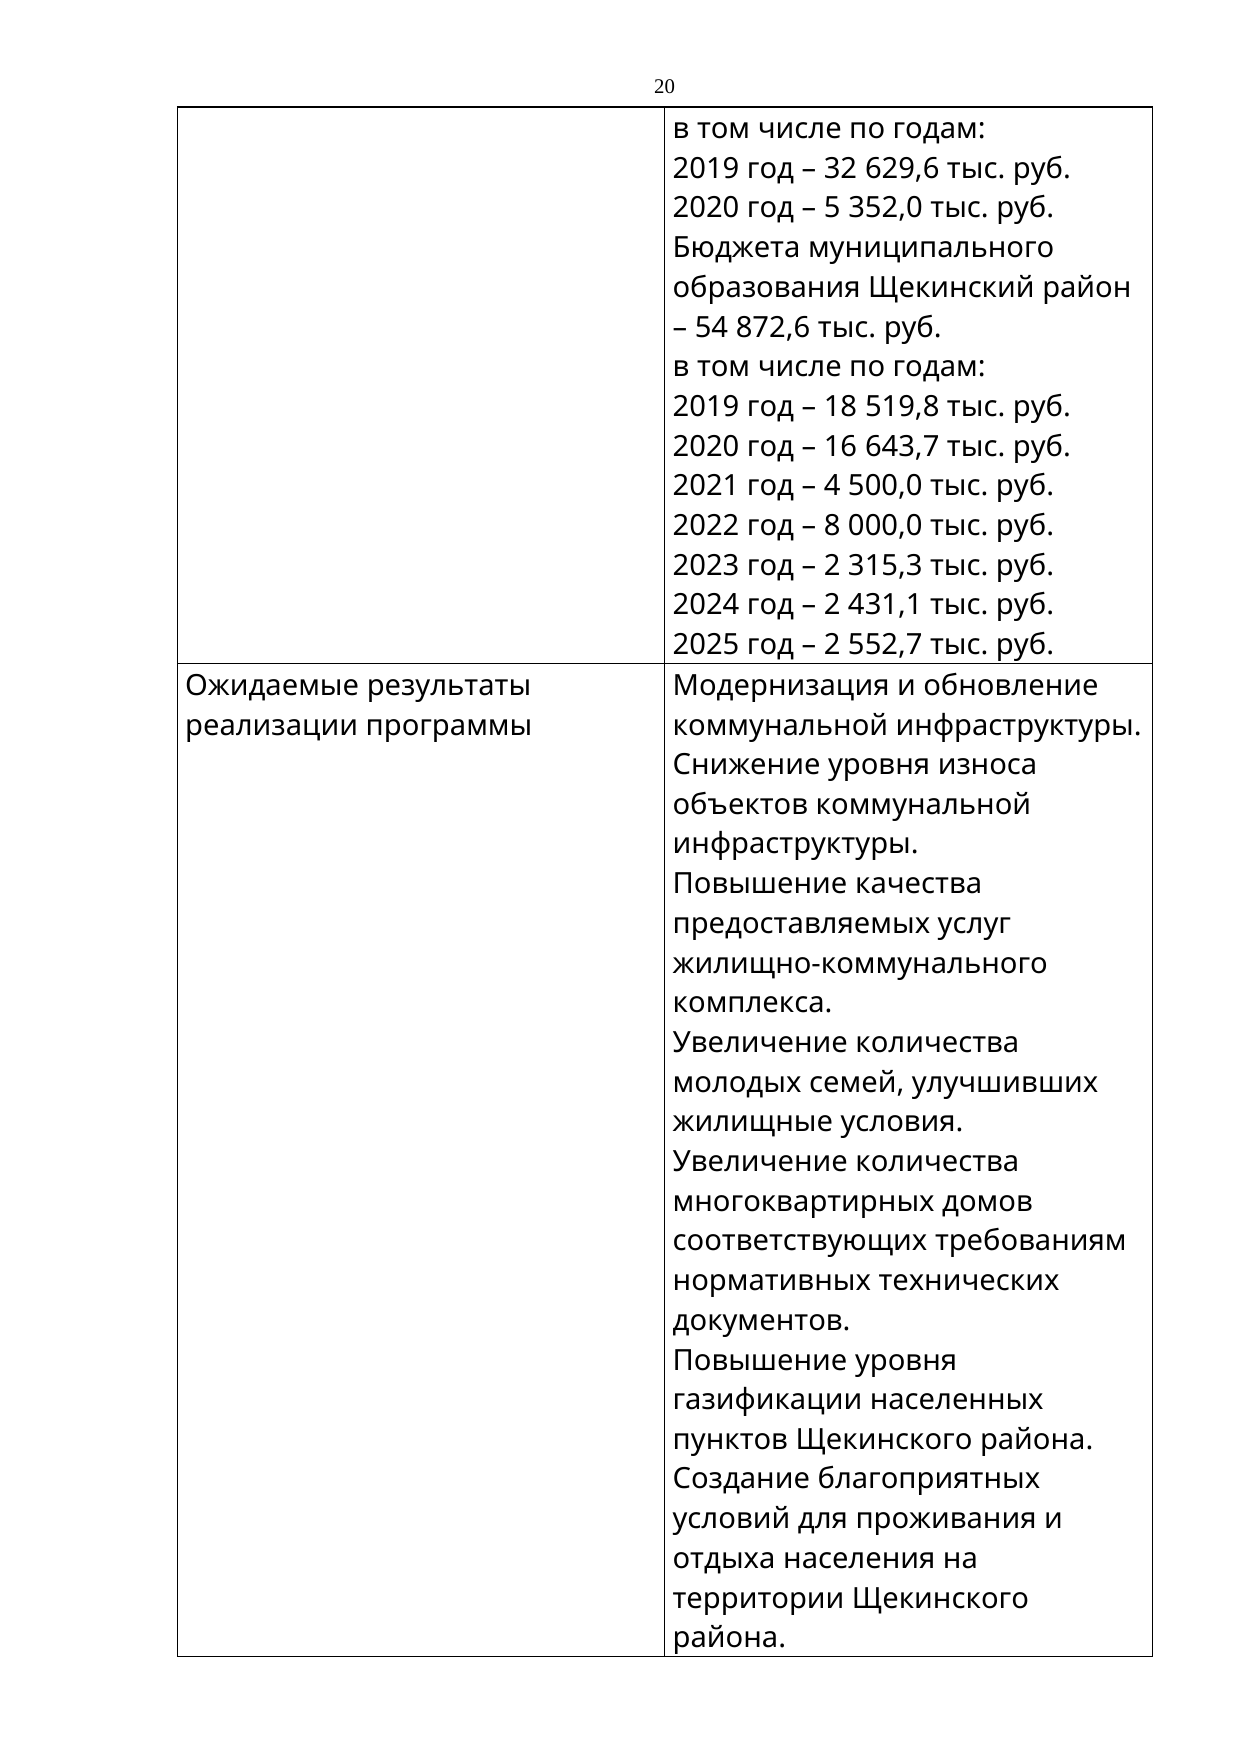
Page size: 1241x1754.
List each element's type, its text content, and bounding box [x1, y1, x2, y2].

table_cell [665, 108, 1152, 663]
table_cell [178, 108, 664, 663]
table_cell Ожидаемые результаты реализации программы [178, 664, 664, 1656]
table_cell Модернизация и обновление коммунальной инфраструктуры. Снижение уровня износа объектов коммунальной инфраструктуры. Повышение качества предоставляемых услуг жилищно-коммунального комплекса. Увеличение количества молодых семей, улучшивших жилищные условия. Увеличение количества многоквартирных домов соответствующих требованиям нормативных технических документов. Повышение уровня газификации населенных пунктов Щекинского района. Создание благоприятных условий для проживания и отдыха населения на территории Щекинского района. [665, 664, 1152, 1656]
